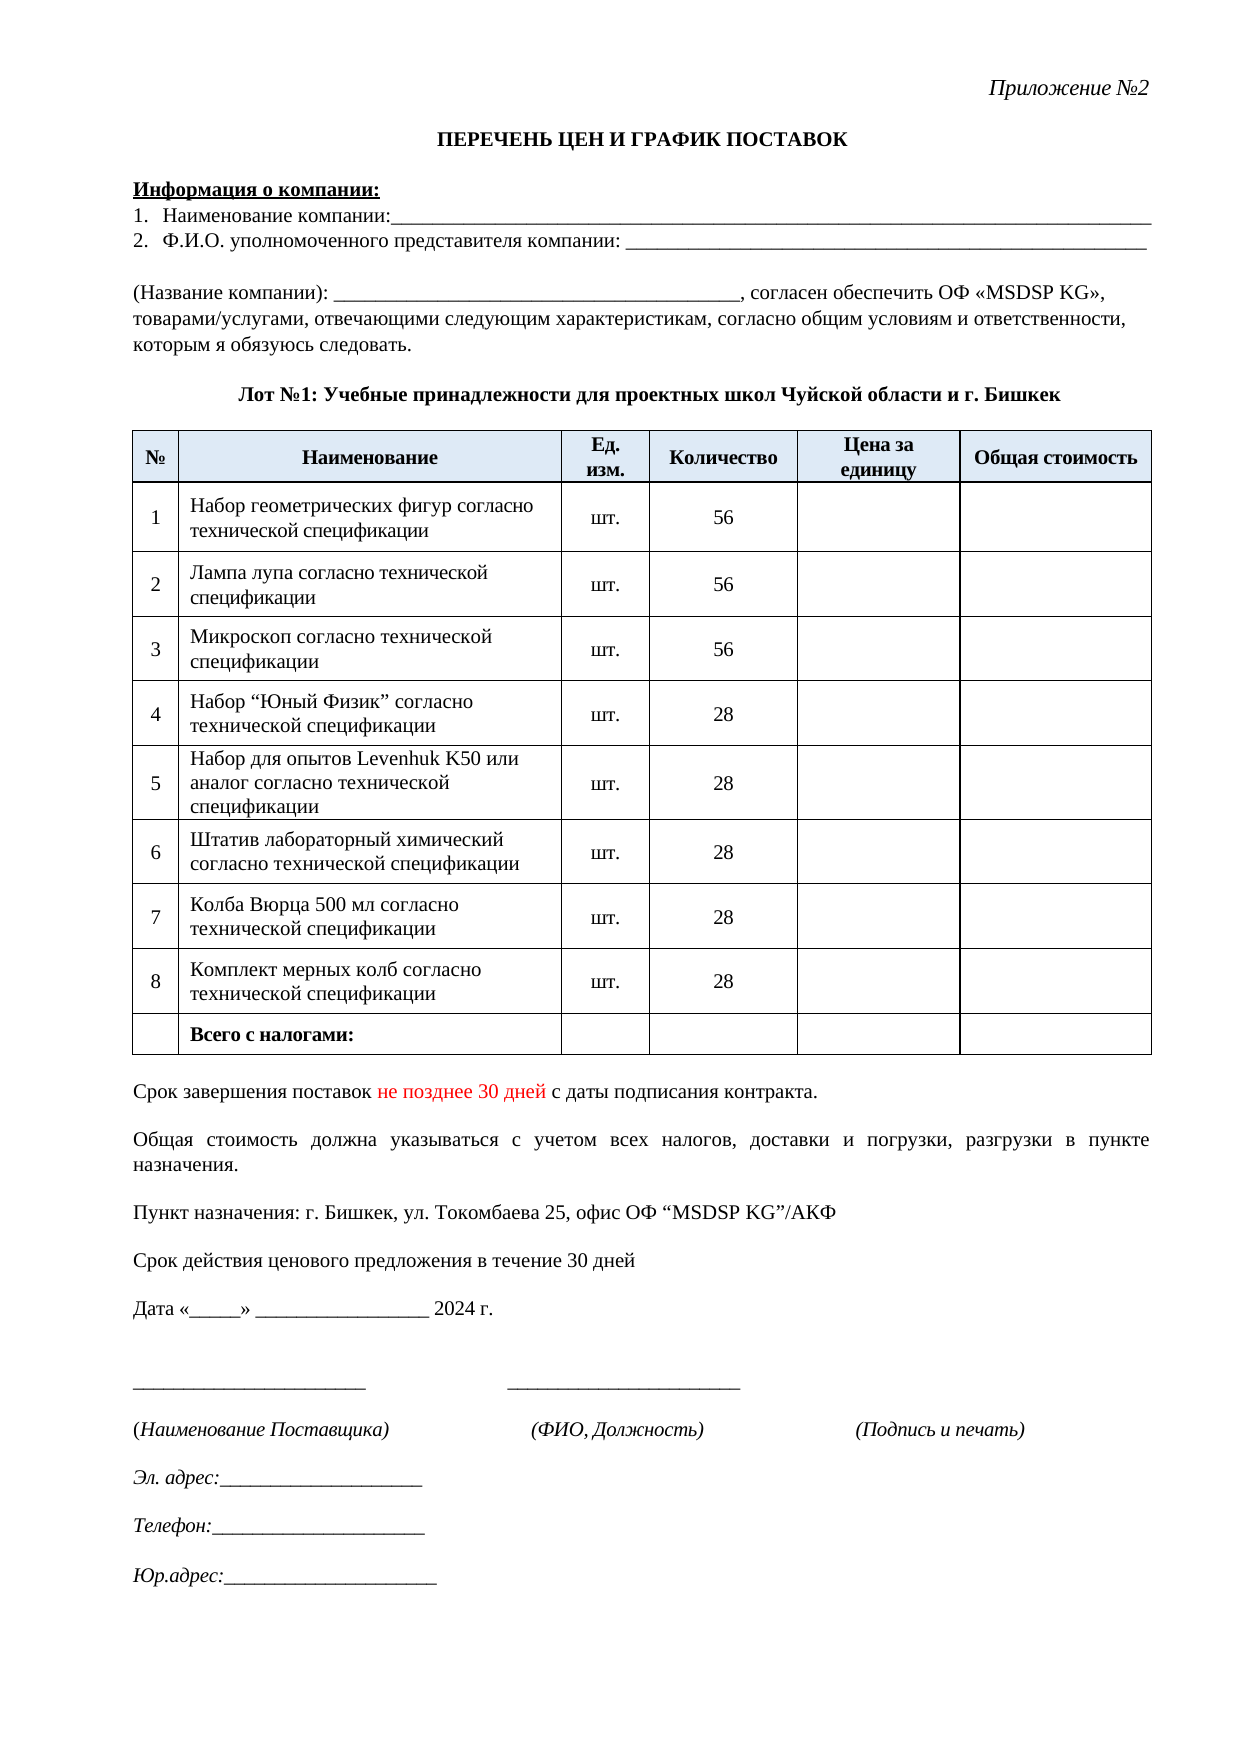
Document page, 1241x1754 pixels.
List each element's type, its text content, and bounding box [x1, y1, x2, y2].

table_header № [133, 431, 178, 481]
table_cell [798, 483, 959, 551]
table_header Цена за единицу [798, 431, 959, 481]
text Информация о компании: [133, 177, 1152, 201]
table_cell 28 [650, 884, 797, 948]
table_cell 56 [650, 552, 797, 616]
table_cell [798, 681, 959, 745]
table_cell 28 [650, 746, 797, 818]
table_cell 28 [650, 681, 797, 745]
table_cell [961, 746, 1151, 818]
table_cell [961, 681, 1151, 745]
text Дата «_____» _________________ 2024 г. [133, 1296, 1152, 1320]
table_cell 28 [650, 949, 797, 1013]
table_cell [798, 1014, 959, 1054]
table_cell Набор для опытов Levenhuk K50 или аналог согласно технической спецификации [179, 746, 561, 818]
text (Наименование Поставщика) (ФИО, Должность) (Подпись и печать) [133, 1417, 1152, 1441]
table_cell [798, 552, 959, 616]
table_cell [798, 884, 959, 948]
table_cell шт. [562, 820, 649, 883]
text Срок действия ценового предложения в течение 30 дней [133, 1248, 1152, 1272]
text Юр.адрес:_____________________ [133, 1562, 1152, 1587]
table_cell [798, 820, 959, 883]
table_cell 56 [650, 483, 797, 551]
text Эл. адрес:____________________ [133, 1465, 1152, 1489]
table_cell [961, 552, 1151, 616]
table_cell Всего с налогами: [179, 1014, 561, 1054]
table_header Количество [650, 431, 797, 481]
table_header Ед. изм. [562, 431, 649, 481]
table_cell 1 [133, 483, 178, 551]
table_cell 2 [133, 552, 178, 616]
table_cell [961, 483, 1151, 551]
table_cell Микроскоп согласно технической спецификации [179, 617, 561, 680]
table_cell [961, 617, 1151, 680]
text Телефон:_____________________ [133, 1513, 1152, 1537]
table_header Общая стоимость [961, 431, 1151, 481]
table_cell [961, 1014, 1151, 1054]
table_cell [798, 617, 959, 680]
table_cell шт. [562, 746, 649, 818]
table_cell [562, 1014, 649, 1054]
table_cell [961, 949, 1151, 1013]
table_cell шт. [562, 681, 649, 745]
table_cell 56 [650, 617, 797, 680]
table_cell [133, 1014, 178, 1054]
table_cell шт. [562, 483, 649, 551]
table_cell 8 [133, 949, 178, 1013]
table_cell Набор геометрических фигур согласно технической спецификации [179, 483, 561, 551]
table_cell 5 [133, 746, 178, 818]
text ПЕРЕЧЕНЬ ЦЕН И ГРАФИК ПОСТАВОК [133, 127, 1152, 151]
table_cell [961, 820, 1151, 883]
table_cell шт. [562, 884, 649, 948]
list Ф.И.О. уполномоченного представителя компании: __________________________________________________ [133, 228, 1152, 252]
text _______________________ _______________________ [133, 1368, 1152, 1392]
table_cell Колба Вюрца 500 мл согласно технической спецификации [179, 884, 561, 948]
table_cell 7 [133, 884, 178, 948]
text Пункт назначения: г. Бишкек, ул. Токомбаева 25, офис ОФ “MSDSP KG”/АКФ [133, 1199, 1152, 1224]
table_cell Лампа лупа согласно технической спецификации [179, 552, 561, 616]
table_cell шт. [562, 949, 649, 1013]
list Наименование компании:_________________________________________________________________________ [133, 202, 1152, 227]
table_cell 3 [133, 617, 178, 680]
table_cell 6 [133, 820, 178, 883]
table_cell [798, 949, 959, 1013]
table_cell [650, 1014, 797, 1054]
table_cell 28 [650, 820, 797, 883]
text Срок завершения поставок не позднее 30 дней с даты подписания контракта. [133, 1079, 1152, 1103]
table_cell шт. [562, 617, 649, 680]
table_cell шт. [562, 552, 649, 616]
text Приложение №2 [133, 74, 1152, 100]
table_header Лот №1: Учебные принадлежности для проектных школ Чуйской области и г. Бишкек [133, 382, 1167, 430]
table_cell Набор “Юный Физик” согласно технической спецификации [179, 681, 561, 745]
table_cell Штатив лабораторный химический согласно технической спецификации [179, 820, 561, 883]
text Общая стоимость должна указываться с учетом всех налогов, доставки и погрузки, разгрузки в пункте назначения. [133, 1127, 1152, 1176]
text (Название компании): _______________________________________, согласен обеспечить ОФ «MSDSP KG», товарами/услугами, отвечающими следующим характеристикам, согласно общим условиям и ответственности, которым я обязуюсь следовать. [133, 280, 1152, 356]
table_cell Комплект мерных колб согласно технической спецификации [179, 949, 561, 1013]
table_cell 4 [133, 681, 178, 745]
table_header Наименование [179, 431, 561, 481]
table_cell [798, 746, 959, 818]
table_cell [961, 884, 1151, 948]
